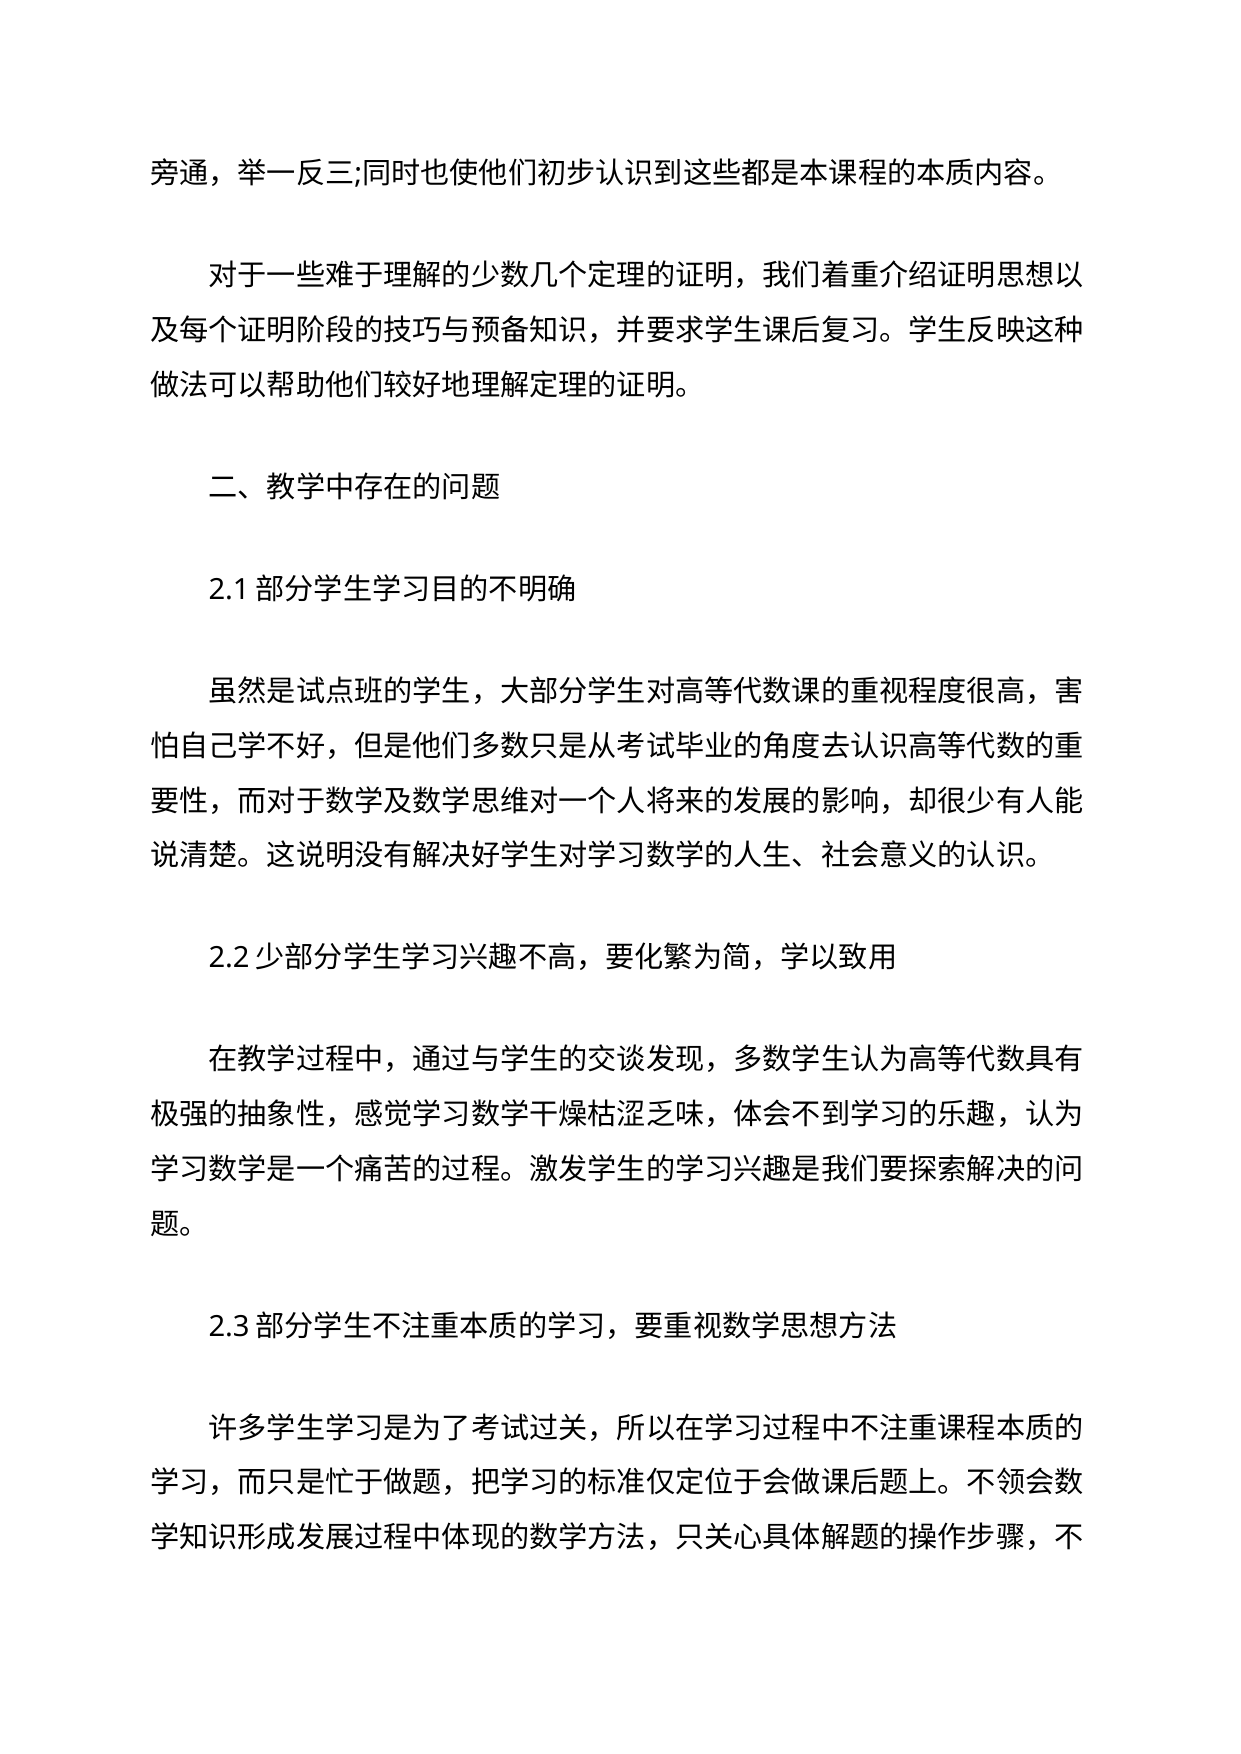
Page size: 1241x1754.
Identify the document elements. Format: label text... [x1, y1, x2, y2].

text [150, 150, 1090, 192]
text 对于一些难于理解的少数几个定理的证明，我们着重介绍证明思想以及每个证明阶段的技巧与预备知识，并要求学生课后复习。学生反映这种做法可以帮助他们较好地理解定理的证明。 [150, 252, 1090, 404]
text 2.1部分学生学习目的不明确 [150, 565, 1090, 608]
text 2.2少部分学生学习兴趣不高，要化繁为简，学以致用 [150, 934, 1090, 976]
text 2.3部分学生不注重本质的学习，要重视数学思想方法 [150, 1302, 1090, 1344]
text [150, 1404, 1090, 1556]
text 在教学过程中，通过与学生的交谈发现，多数学生认为高等代数具有极强的抽象性，感觉学习数学干燥枯涩乏味，体会不到学习的乐趣，认为学习数学是一个痛苦的过程。激发学生的学习兴趣是我们要探索解决的问题。 [150, 1036, 1090, 1243]
text 二、教学中存在的问题 [150, 463, 1090, 506]
text 虽然是试点班的学生，大部分学生对高等代数课的重视程度很高，害怕自己学不好，但是他们多数只是从考试毕业的角度去认识高等代数的重要性，而对于数学及数学思维对一个人将来的发展的影响，却很少有人能说清楚。这说明没有解决好学生对学习数学的人生、社会意义的认识。 [150, 667, 1090, 874]
